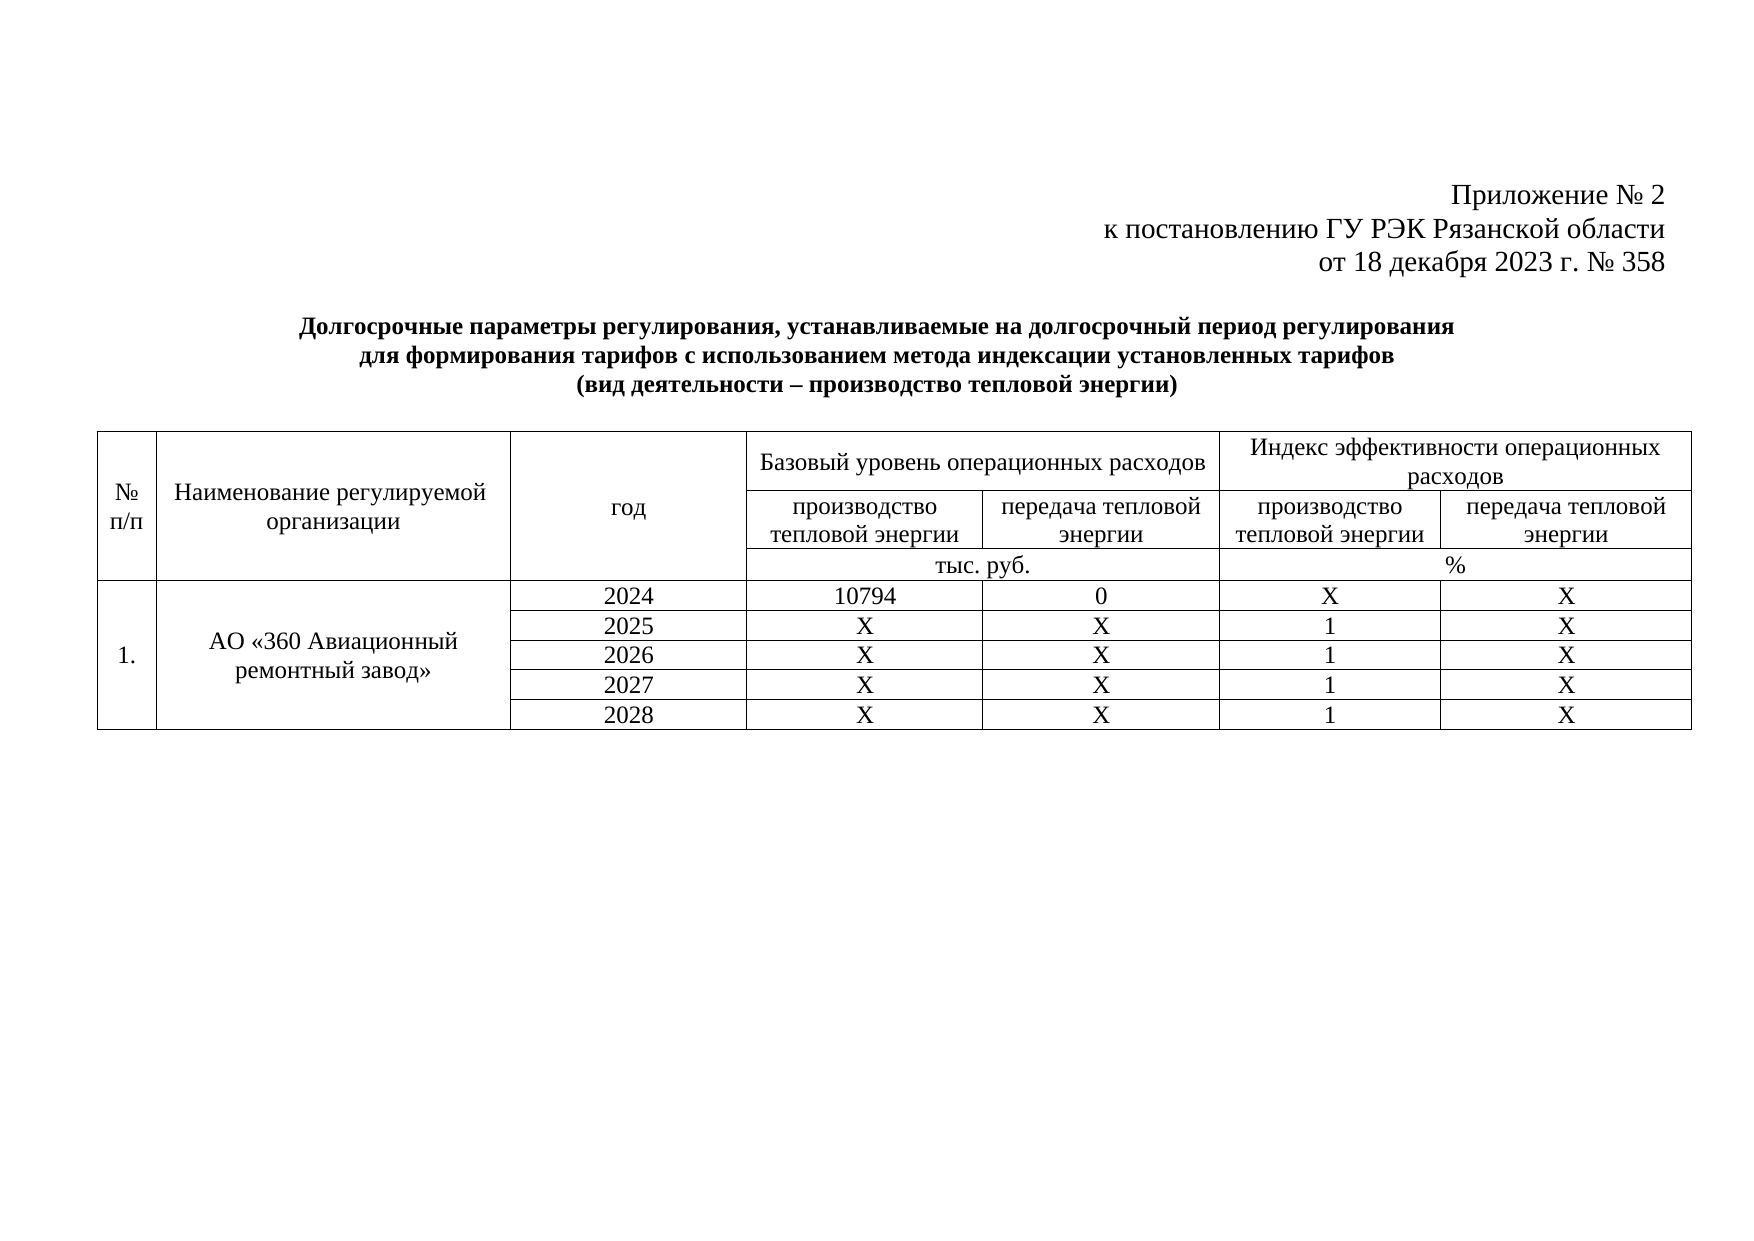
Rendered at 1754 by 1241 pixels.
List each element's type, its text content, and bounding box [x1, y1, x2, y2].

table_cell Х [983, 641, 1219, 669]
table_cell Х [1441, 611, 1691, 639]
table_cell тыс. руб. [747, 549, 1219, 580]
table_header № п/п [98, 432, 156, 580]
table_cell Х [1441, 581, 1691, 610]
table_cell Х [747, 670, 982, 699]
table_cell 1 [1220, 641, 1440, 669]
text (вид деятельности – производство тепловой энергии) [89, 369, 1665, 398]
text для формирования тарифов с использованием метода индексации установленных тарифов [89, 340, 1665, 369]
table_cell Х [1441, 700, 1691, 729]
table_cell Х [983, 670, 1219, 699]
table_cell Х [1441, 670, 1691, 699]
text Приложение № 2 [89, 177, 1665, 211]
table_cell % [1220, 549, 1691, 580]
table_cell 2026 [511, 641, 746, 669]
table_cell Х [1220, 581, 1440, 610]
table_cell 1 [1220, 670, 1440, 699]
text Долгосрочные параметры регулирования, устанавливаемые на долгосрочный период регулирования [89, 311, 1665, 340]
table_cell Х [747, 641, 982, 669]
table_cell Х [1441, 641, 1691, 669]
table_header Наименование регулируемой организации [157, 432, 510, 580]
table_cell 2025 [511, 611, 746, 639]
table_cell производство тепловой энергии [747, 491, 982, 548]
table_cell Х [747, 611, 982, 639]
text к постановлению ГУ РЭК Рязанской области [89, 211, 1665, 244]
table_cell 10794 [747, 581, 982, 610]
table_cell производство тепловой энергии [1220, 491, 1440, 548]
table_header год [511, 432, 746, 580]
table_header Индекс эффективности операционных расходов [1220, 432, 1691, 490]
table_cell 1 [1220, 611, 1440, 639]
table_cell Х [747, 700, 982, 729]
table_cell 2027 [511, 670, 746, 699]
table_cell 1 [1220, 700, 1440, 729]
table_cell 1. [98, 581, 156, 729]
table_cell 2028 [511, 700, 746, 729]
text от 18 декабря 2023 г. № 358 [89, 244, 1665, 278]
table_cell Х [983, 611, 1219, 639]
table_cell передача тепловой энергии [983, 491, 1219, 548]
table_cell 2024 [511, 581, 746, 610]
table_cell Х [983, 700, 1219, 729]
table_cell передача тепловой энергии [1441, 491, 1691, 548]
table_cell 0 [983, 581, 1219, 610]
table_cell АО «360 Авиационный ремонтный завод» [157, 581, 510, 729]
table_header Базовый уровень операционных расходов [747, 432, 1219, 490]
